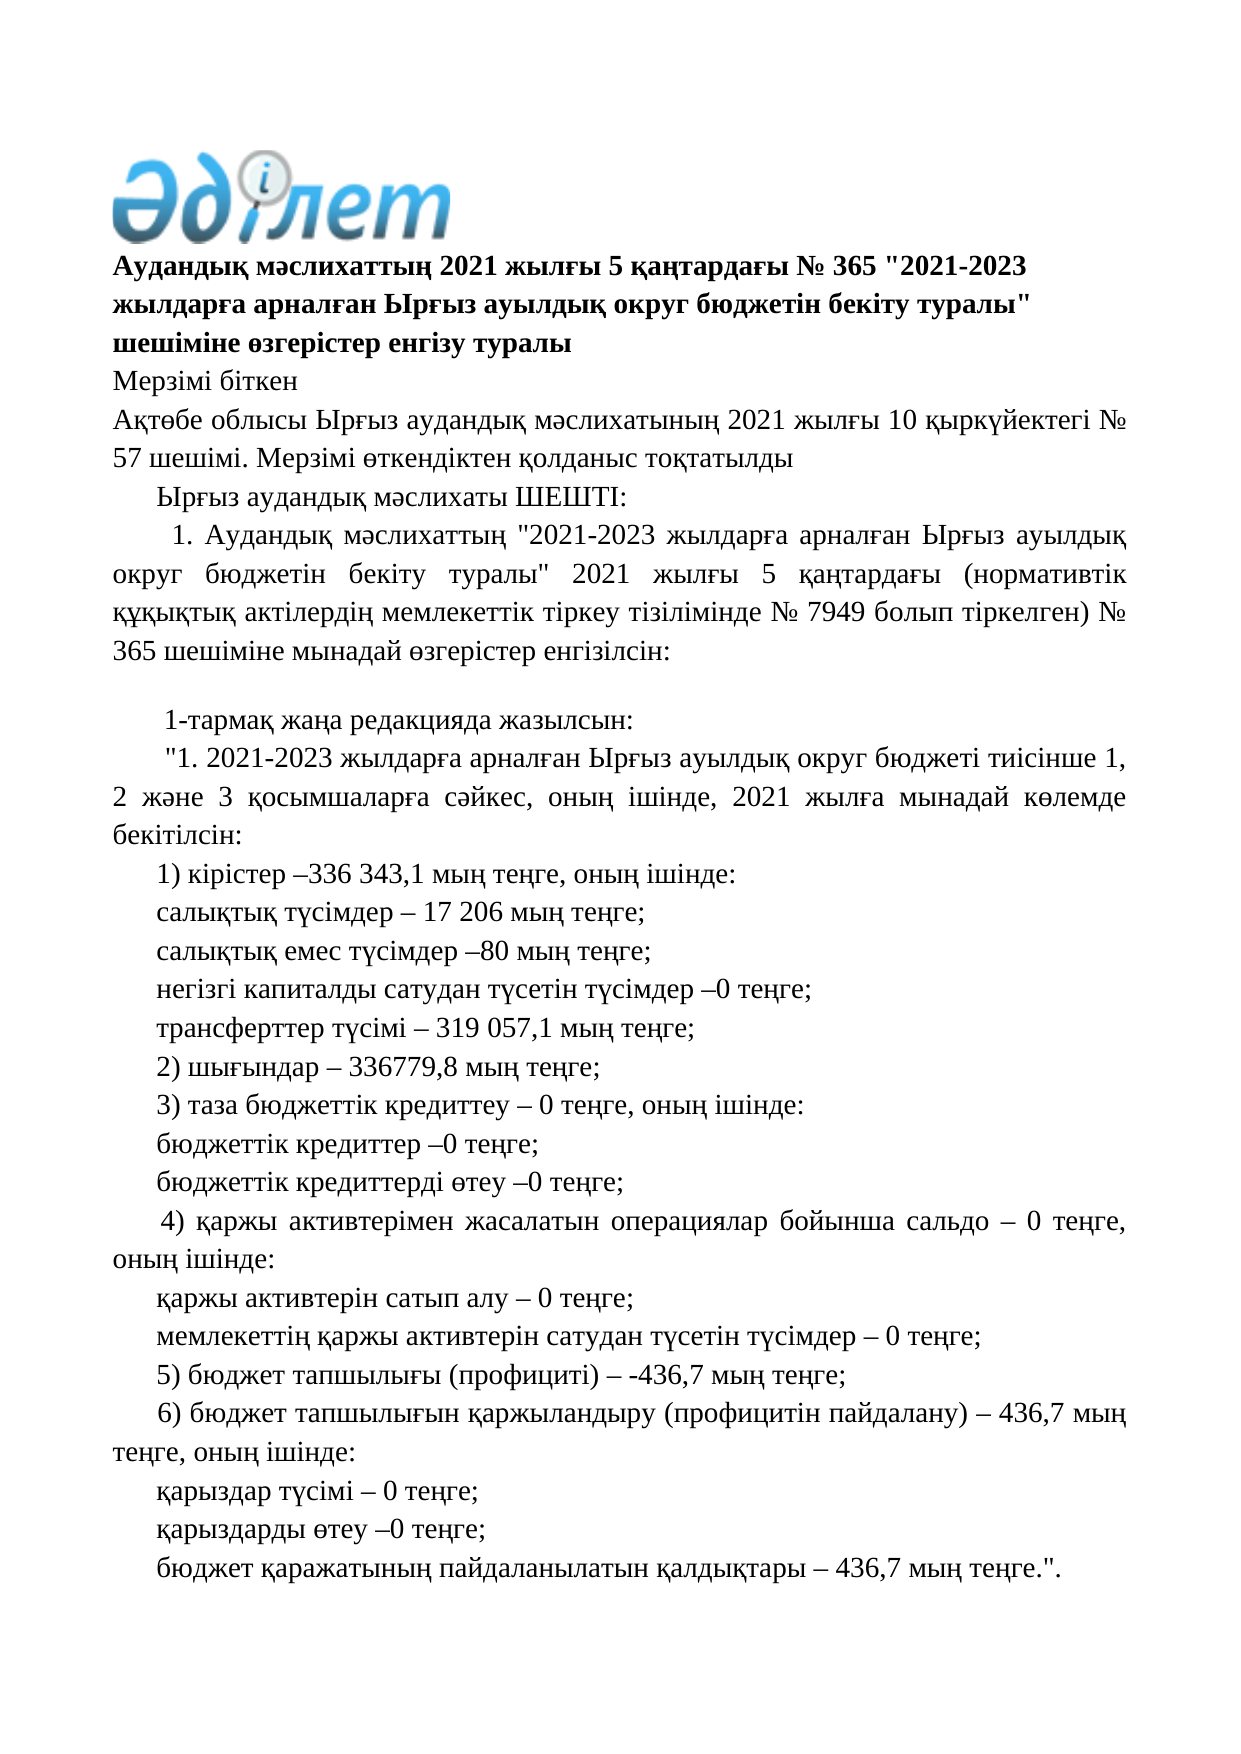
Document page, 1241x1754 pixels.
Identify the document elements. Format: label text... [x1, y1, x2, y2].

text Мерзімі біткен [112, 363, 1128, 397]
text 3) таза бюджеттік кредиттеу – 0 теңге, оның ішінде: [112, 1087, 1128, 1121]
text салықтық емес түсімдер –80 мың теңге; [112, 933, 1128, 967]
text 4) қаржы активтерiмен жасалатын операциялар бойынша сальдо – 0 теңге, оның ішінде: [112, 1203, 1128, 1275]
text Ақтөбе облысы Ырғыз аудандық мәслихатының 2021 жылғы 10 қыркүйектегі № 57 шешімі. Мерзімі өткендіктен қолданыс тоқтатылды [112, 402, 1128, 474]
text бюджеттік кредиттер –0 теңге; [112, 1126, 1128, 1159]
text 1. Аудандық мәслихаттың "2021-2023 жылдарға арналған Ырғыз ауылдық округ бюджетін бекіту туралы" 2021 жылғы 5 қаңтардағы (нормативтік құқықтық актілердің мемлекеттік тіркеу тізілімінде № 7949 болып тіркелген) № 365 шешіміне мынадай өзгерістер енгізілсін: [112, 517, 1128, 667]
text трансферттер түсімі – 319 057,1 мың теңге; [112, 1010, 1128, 1044]
text негізгі капиталды сатудан түсетін түсімдер –0 теңге; [112, 972, 1128, 1005]
text Ырғыз аудандық мәслихаты ШЕШТІ: [112, 479, 1128, 512]
text 1) кірістер –336 343,1 мың теңге, оның ішінде: [112, 856, 1128, 889]
text салықтық түсімдер – 17 206 мың теңге; [112, 894, 1128, 928]
text бюджет қаражатының пайдаланылатын қалдықтары – 436,7 мың теңге.". [112, 1550, 1128, 1583]
text Аудандық мәслихаттың 2021 жылғы 5 қаңтардағы № 365 "2021-2023 жылдарға арналған Ырғыз ауылдық округ бюджетін бекіту туралы" шешіміне өзгерістер енгізу туралы [112, 248, 1128, 358]
text қарыздар түсімі – 0 теңге; [112, 1473, 1128, 1506]
picture [112, 150, 451, 244]
text 1-тармақ жаңа редакцияда жазылсын: [112, 702, 1128, 735]
text қаржы активтерiн сатып алу – 0 теңге; [112, 1280, 1128, 1313]
text қарыздарды өтеу –0 теңге; [112, 1511, 1128, 1545]
text 2) шығындар – 336779,8 мың теңге; [112, 1049, 1128, 1082]
text "1. 2021-2023 жылдарға арналған Ырғыз ауылдық округ бюджеті тиісінше 1, 2 және 3 қосымшаларға сәйкес, оның ішінде, 2021 жылға мынадай көлемде бекітілсін: [112, 740, 1128, 851]
text 6) бюджет тапшылығын қаржыландыру (профицитін пайдалану) – 436,7 мың теңге, оның ішінде: [112, 1396, 1128, 1468]
text 5) бюджет тапшылығы (профициті) – -436,7 мың теңге; [112, 1357, 1128, 1391]
text бюджеттік кредиттерді өтеу –0 теңге; [112, 1164, 1128, 1198]
text мемлекеттің қаржы активтерін сатудан түсетін түсімдер – 0 теңге; [112, 1318, 1128, 1352]
